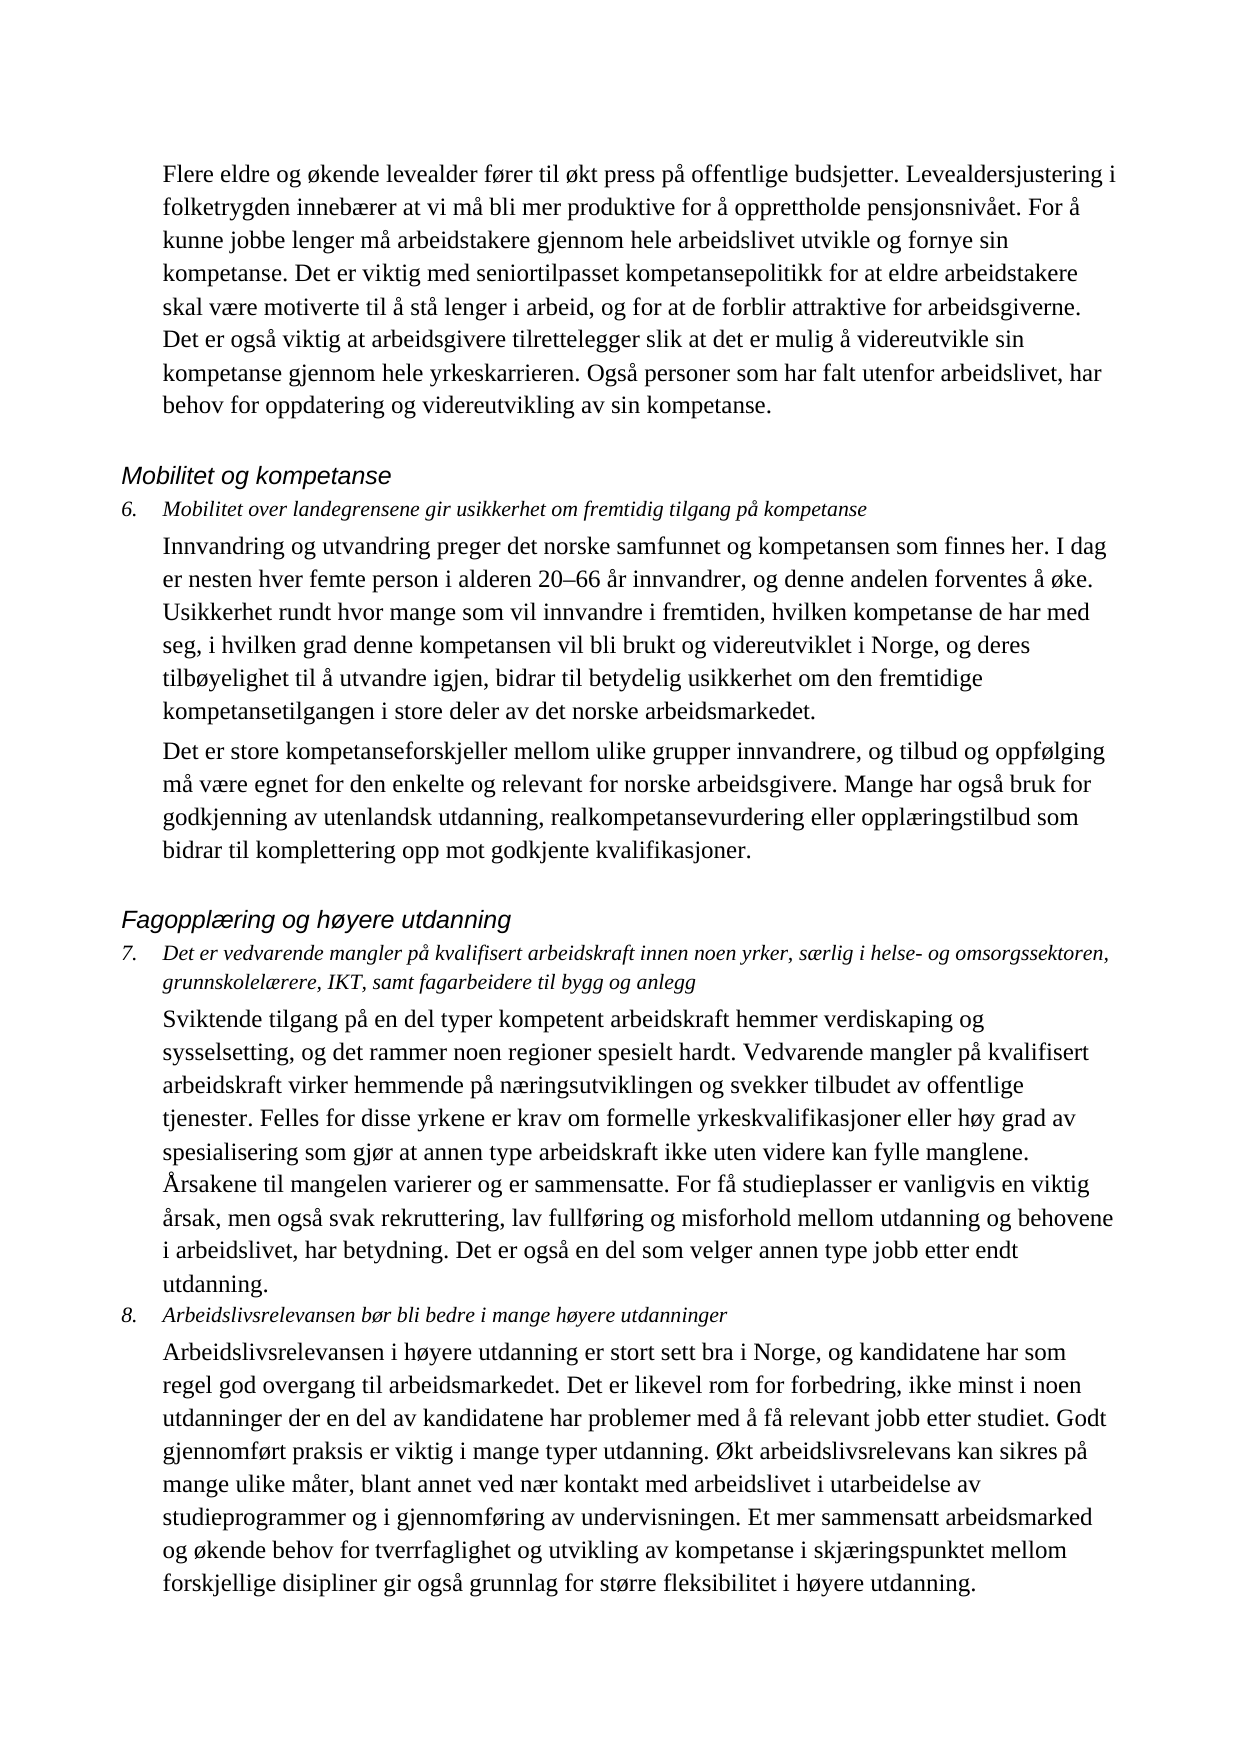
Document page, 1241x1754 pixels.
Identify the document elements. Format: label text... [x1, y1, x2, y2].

list Innvandring og utvandring preger det norske samfunnet og kompetansen som finnes her. I dag er nesten hver femte person i alderen 20–66 år innvandrer, og denne andelen forventes å øke. Usikkerhet rundt hvor mange som vil innvandre i fremtiden, hvilken kompetanse de har med seg, i hvilken grad denne kompetansen vil bli brukt og videreutviklet i Norge, og deres tilbøyelighet til å utvandre igjen, bidrar til betydelig usikkerhet om den fremtidige kompetansetilgangen i store deler av det norske arbeidsmarkedet. [162, 531, 1119, 725]
list 8. Arbeidslivsrelevansen bør bli bedre i mange høyere utdanninger [121, 1302, 1119, 1327]
text Fagopplæring og høyere utdanning [121, 905, 1119, 934]
list Det er store kompetanseforskjeller mellom ulike grupper innvandrere, og tilbud og oppfølging må være egnet for den enkelte og relevant for norske arbeidsgivere. Mange har også bruk for godkjenning av utenlandsk utdanning, realkompetansevurdering eller opplæringstilbud som bidrar til komplettering opp mot godkjente kvalifikasjoner. [162, 736, 1119, 863]
list Flere eldre og økende levealder fører til økt press på offentlige budsjetter. Levealdersjustering i folketrygden innebærer at vi må bli mer produktive for å opprettholde pensjonsnivået. For å kunne jobbe lenger må arbeidstakere gjennom hele arbeidslivet utvikle og fornye sin kompetanse. Det er viktig med seniortilpasset kompetansepolitikk for at eldre arbeidstakere skal være motiverte til å stå lenger i arbeid, og for at de forblir attraktive for arbeidsgiverne. Det er også viktig at arbeidsgivere tilrettelegger slik at det er mulig å videreutvikle sin kompetanse gjennom hele yrkeskarrieren. Også personer som har falt utenfor arbeidslivet, har behov for oppdatering og videreutvikling av sin kompetanse. [162, 159, 1119, 419]
text Mobilitet og kompetanse [121, 461, 1119, 490]
list 7. Det er vedvarende mangler på kvalifisert arbeidskraft innen noen yrker, særlig i helse- og omsorgssektoren, grunnskolelærere, IKT, samt fagarbeidere til bygg og anlegg [121, 940, 1119, 994]
list Sviktende tilgang på en del typer kompetent arbeidskraft hemmer verdiskaping og sysselsetting, og det rammer noen regioner spesielt hardt. Vedvarende mangler på kvalifisert arbeidskraft virker hemmende på næringsutviklingen og svekker tilbudet av offentlige tjenester. Felles for disse yrkene er krav om formelle yrkeskvalifikasjoner eller høy grad av spesialisering som gjør at annen type arbeidskraft ikke uten videre kan fylle manglene. Årsakene til mangelen varierer og er sammensatte. For få studieplasser er vanligvis en viktig årsak, men også svak rekruttering, lav fullføring og misforhold mellom utdanning og behovene i arbeidslivet, har betydning. Det er også en del som velger annen type jobb etter endt utdanning. [162, 1004, 1119, 1297]
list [162, 1337, 1119, 1597]
list 6. Mobilitet over landegrensene gir usikkerhet om fremtidig tilgang på kompetanse [121, 496, 1119, 521]
